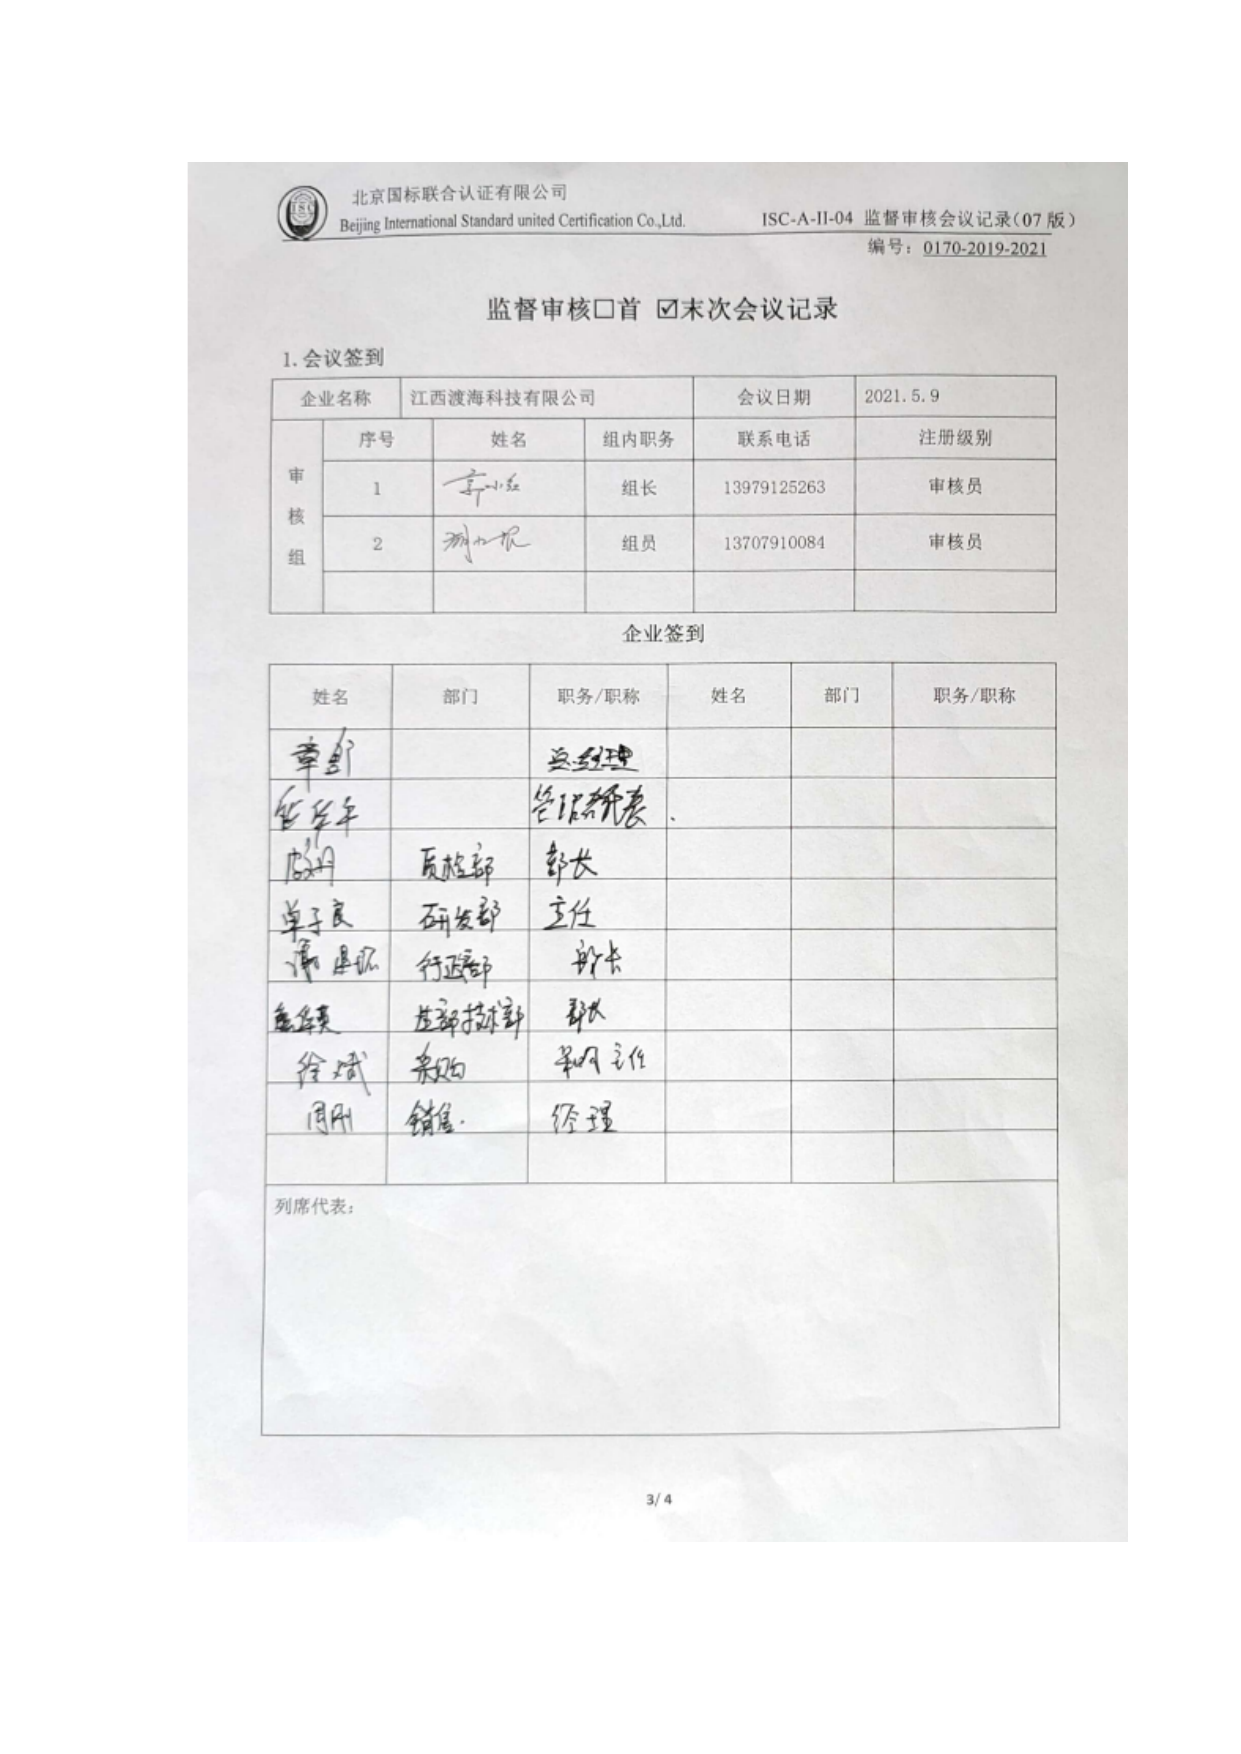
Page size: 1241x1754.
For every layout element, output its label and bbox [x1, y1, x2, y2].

picture [187, 162, 1128, 1542]
